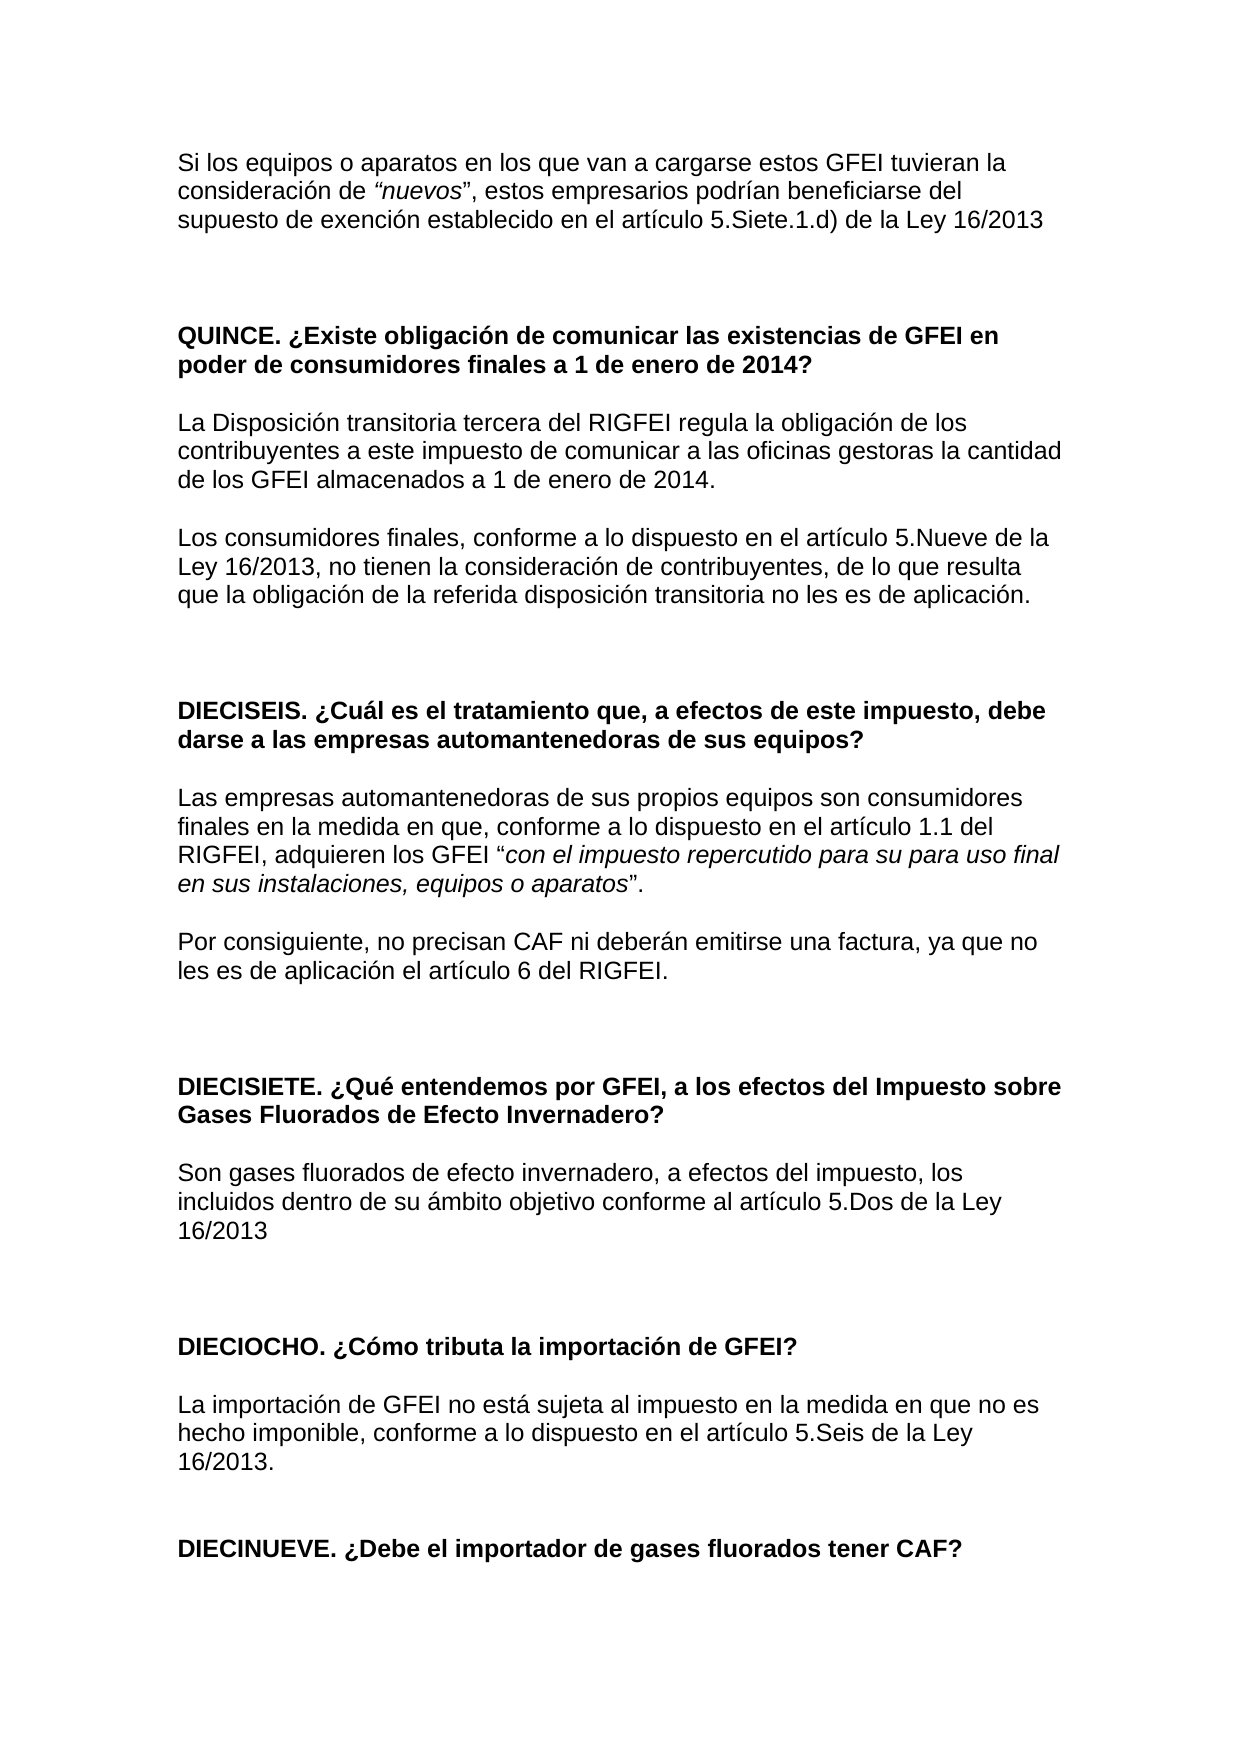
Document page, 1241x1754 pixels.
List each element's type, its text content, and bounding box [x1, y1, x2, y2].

text Por consiguiente, no precisan CAF ni deberán emitirse una factura, ya que no les es de aplicación el artículo 6 del RIGFEI. [177, 927, 1063, 985]
text DIECISIETE. ¿Qué entendemos por GFEI, a los efectos del Impuesto sobre Gases Fluorados de Efecto Invernadero? [177, 1072, 1063, 1129]
text La importación de GFEI no está sujeta al impuesto en la medida en que no es hecho imponible, conforme a lo dispuesto en el artículo 5.Seis de la Ley 16/2013. [177, 1390, 1063, 1476]
text DIECINUEVE. ¿Debe el importador de gases fluorados tener CAF? [177, 1534, 1063, 1563]
text QUINCE. ¿Existe obligación de comunicar las existencias de GFEI en poder de consumidores finales a 1 de enero de 2014? [177, 321, 1063, 378]
text DIECIOCHO. ¿Cómo tributa la importación de GFEI? [177, 1332, 1063, 1361]
text Si los equipos o aparatos en los que van a cargarse estos GFEI tuvieran la consideración de “nuevos”, estos empresarios podrían beneficiarse del supuesto de exención establecido en el artículo 5.Siete.1.d) de la Ley 16/2013 [177, 148, 1063, 234]
text DIECISEIS. ¿Cuál es el tratamiento que, a efectos de este impuesto, debe darse a las empresas automantenedoras de sus equipos? [177, 696, 1063, 754]
text Son gases fluorados de efecto invernadero, a efectos del impuesto, los incluidos dentro de su ámbito objetivo conforme al artículo 5.Dos de la Ley 16/2013 [177, 1158, 1063, 1245]
text Las empresas automantenedoras de sus propios equipos son consumidores finales en la medida en que, conforme a lo dispuesto en el artículo 1.1 del RIGFEI, adquieren los GFEI “con el impuesto repercutido para su para uso final en sus instalaciones, equipos o aparatos”. [177, 783, 1063, 898]
text La Disposición transitoria tercera del RIGFEI regula la obligación de los contribuyentes a este impuesto de comunicar a las oficinas gestoras la cantidad de los GFEI almacenados a 1 de enero de 2014. [177, 408, 1063, 494]
text Los consumidores finales, conforme a lo dispuesto en el artículo 5.Nueve de la Ley 16/2013, no tienen la consideración de contribuyentes, de lo que resulta que la obligación de la referida disposición transitoria no les es de aplicación. [177, 523, 1063, 609]
